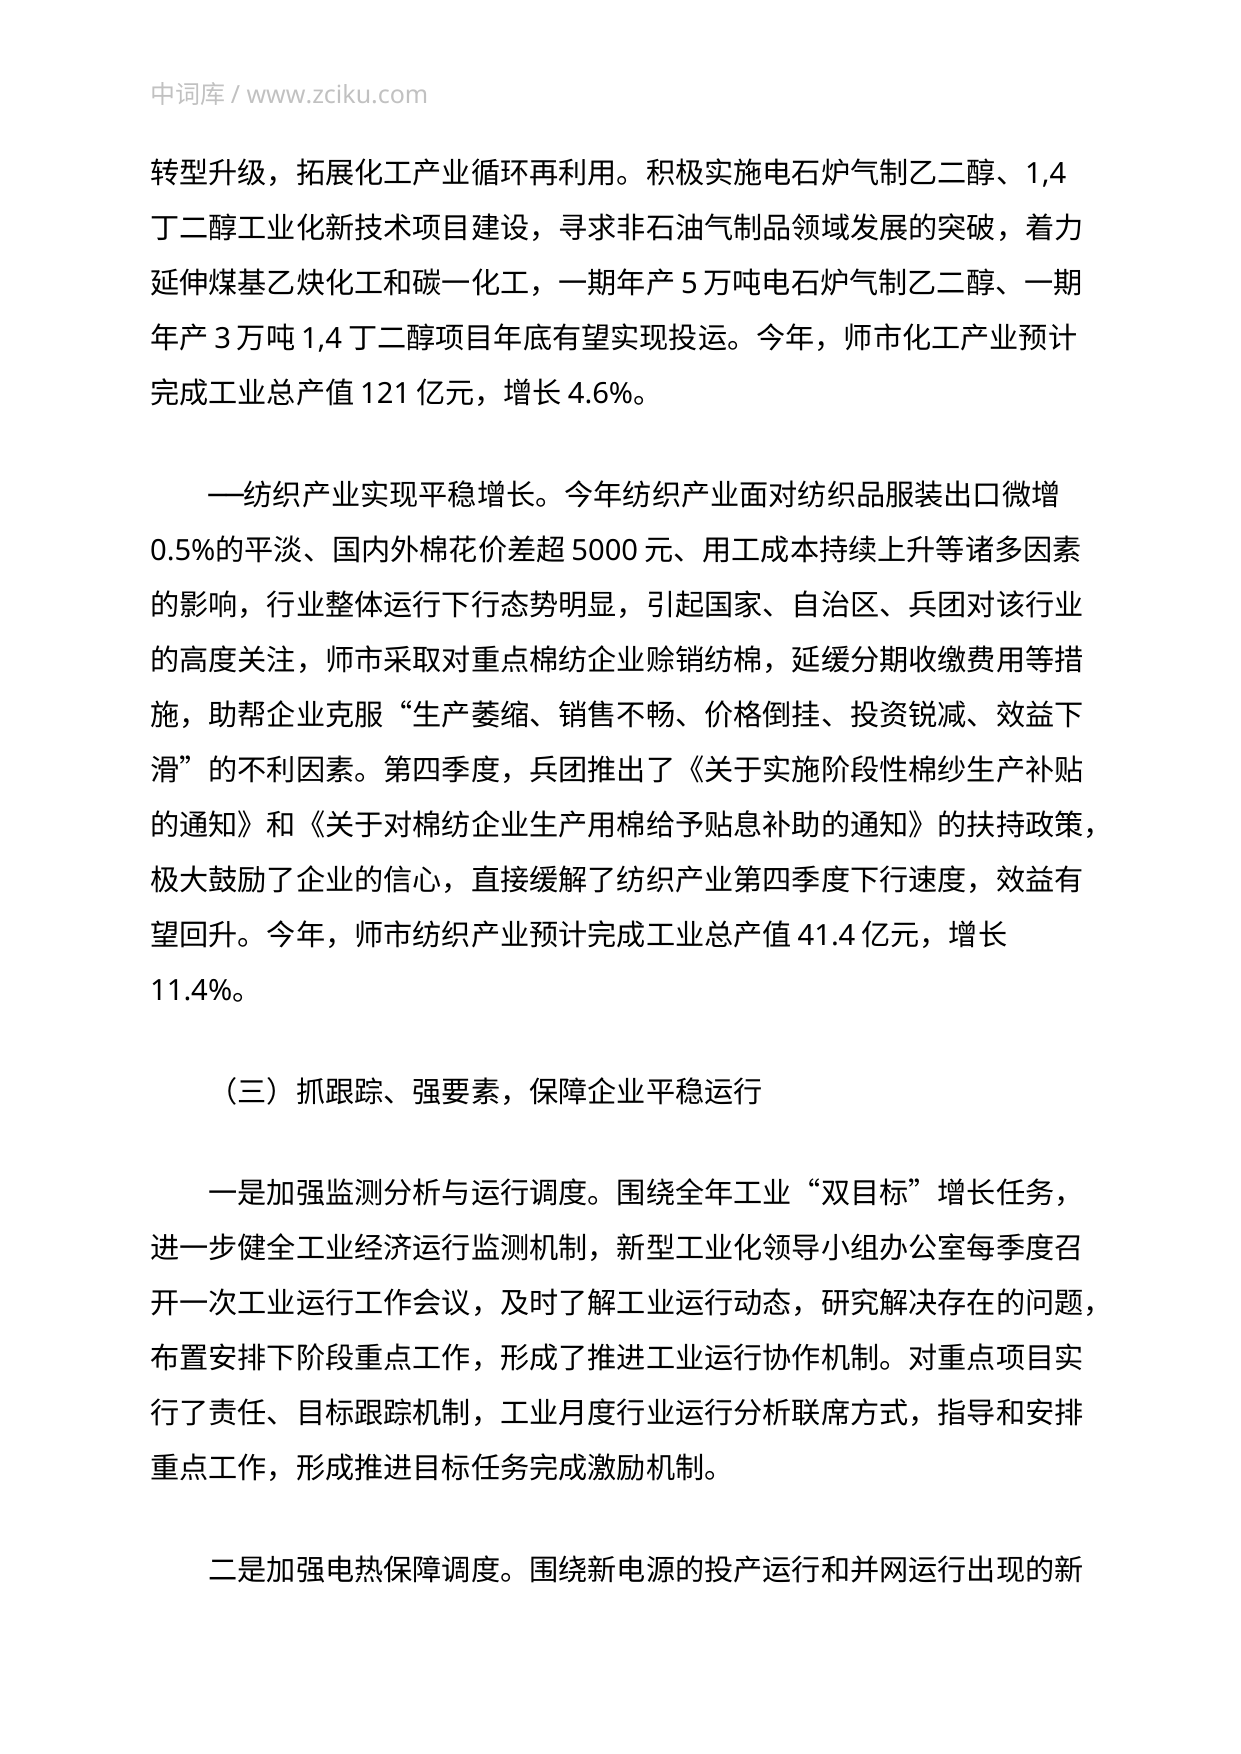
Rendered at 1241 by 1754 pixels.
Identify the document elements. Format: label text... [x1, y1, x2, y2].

text ──纺织产业实现平稳增长。今年纺织产业面对纺织品服装出口微增0.5%的平淡、国内外棉花价差超5000元、用工成本持续上升等诸多因素的影响，行业整体运行下行态势明显，引起国家、自治区、兵团对该行业的高度关注，师市采取对重点棉纺企业赊销纺棉，延缓分期收缴费用等措施，助帮企业克服“生产萎缩、销售不畅、价格倒挂、投资锐减、效益下滑”的不利因素。第四季度，兵团推出了《关于实施阶段性棉纱生产补贴的通知》和《关于对棉纺企业生产用棉给予贴息补助的通知》的扶持政策，极大鼓励了企业的信心，直接缓解了纺织产业第四季度下行速度，效益有望回升。今年，师市纺织产业预计完成工业总产值41.4亿元，增长11.4%。 [150, 472, 1090, 1009]
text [150, 150, 1090, 412]
text （三）抓跟踪、强要素，保障企业平稳运行 [150, 1068, 1090, 1111]
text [150, 1546, 1090, 1588]
text 一是加强监测分析与运行调度。围绕全年工业“双目标”增长任务，进一步健全工业经济运行监测机制，新型工业化领导小组办公室每季度召开一次工业运行工作会议，及时了解工业运行动态，研究解决存在的问题，布置安排下阶段重点工作，形成了推进工业运行协作机制。对重点项目实行了责任、目标跟踪机制，工业月度行业运行分析联席方式，指导和安排重点工作，形成推进目标任务完成激励机制。 [150, 1170, 1090, 1487]
